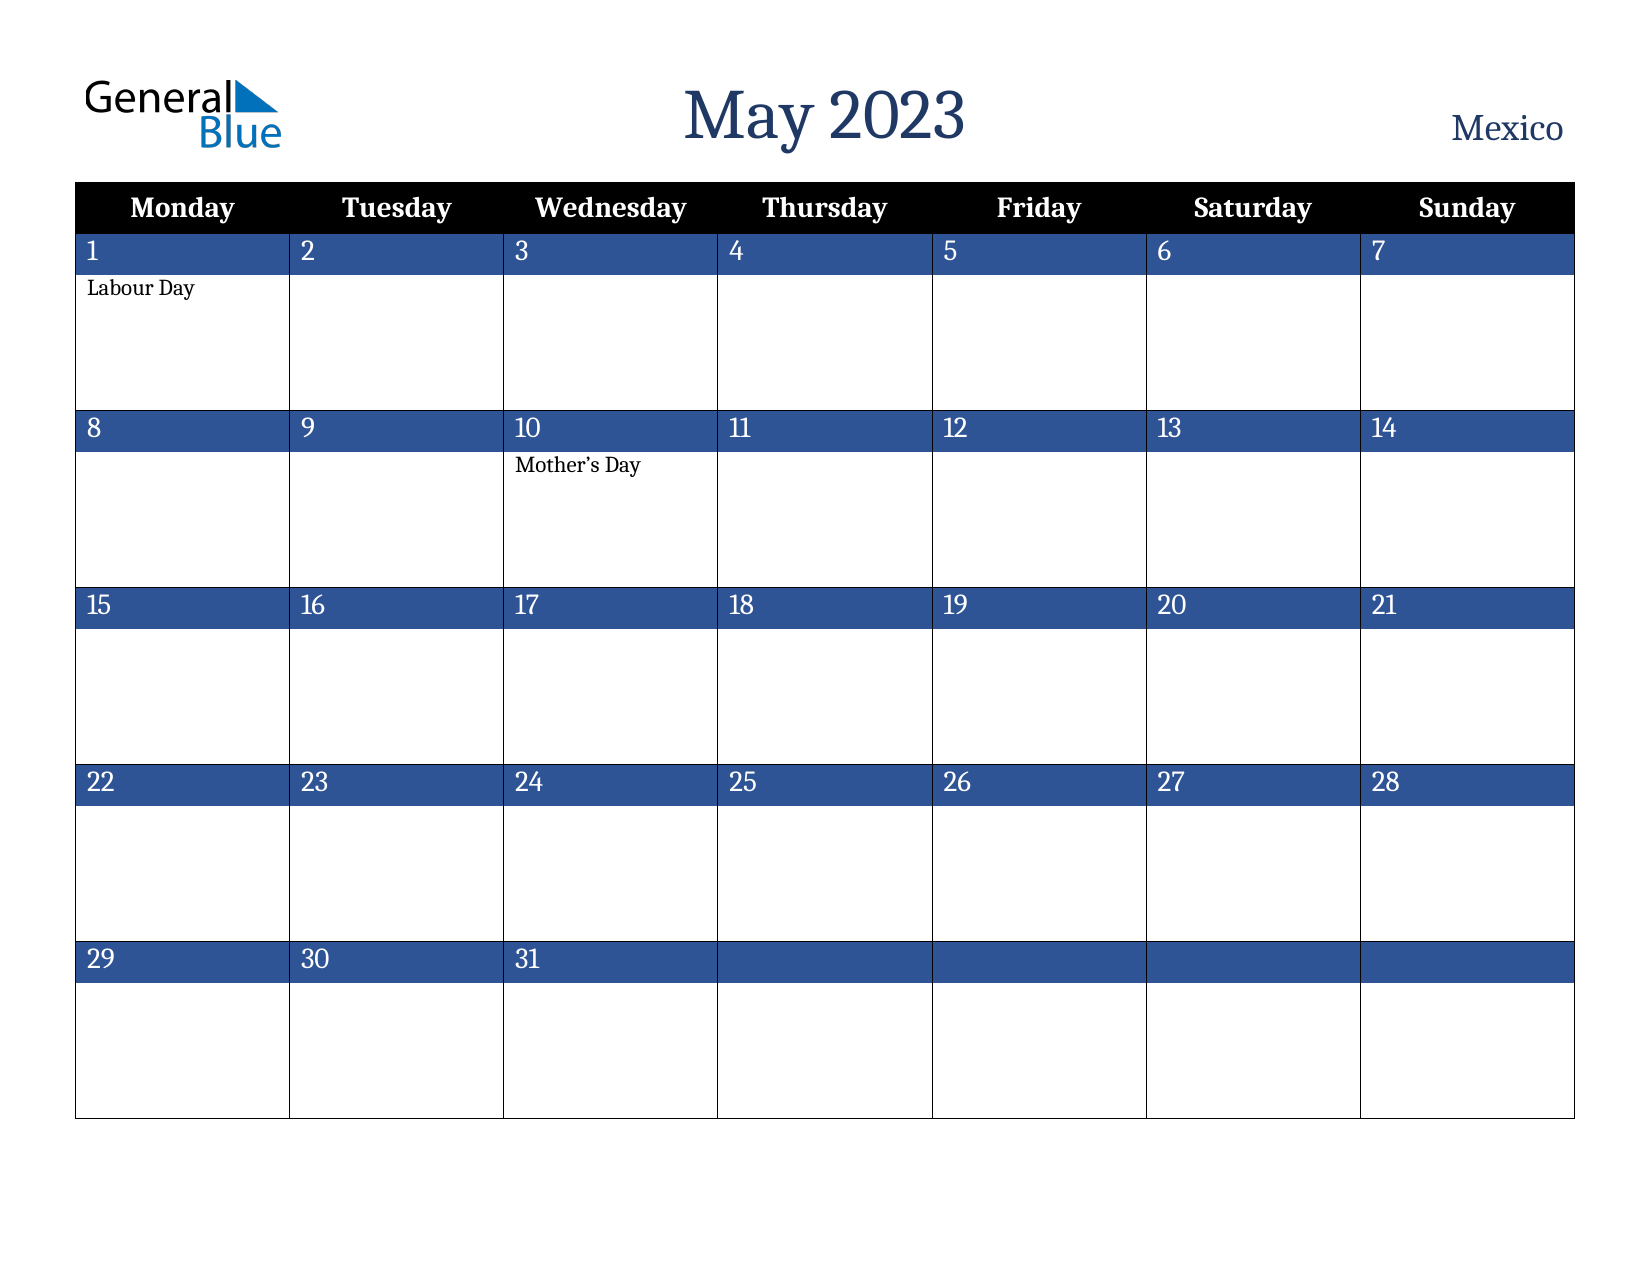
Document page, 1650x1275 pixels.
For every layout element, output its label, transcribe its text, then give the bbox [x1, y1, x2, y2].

table_cell [933, 983, 1146, 1118]
table_cell [290, 452, 503, 587]
table_cell [1147, 452, 1360, 587]
table_cell 1 [76, 234, 289, 275]
table_cell [933, 806, 1146, 941]
table_cell 27 [1147, 765, 1360, 806]
table_cell Labour Day [76, 275, 289, 410]
table_cell [290, 629, 503, 764]
table_cell 31 [504, 942, 717, 983]
table_cell 19 [933, 588, 1146, 629]
table_cell 15 [76, 588, 289, 629]
table_cell Friday [933, 183, 1146, 233]
table_cell 23 [290, 765, 503, 806]
table_cell [1147, 942, 1360, 983]
table_cell 10 [504, 411, 717, 452]
table_cell [1147, 983, 1360, 1118]
table_cell [1361, 806, 1574, 941]
table_cell [76, 806, 289, 941]
table_cell Monday [76, 183, 289, 233]
table_cell [718, 983, 932, 1118]
table_cell 21 [1361, 588, 1574, 629]
table_cell 30 [290, 942, 503, 983]
table_cell 17 [504, 588, 717, 629]
table_cell [718, 942, 932, 983]
table_cell 8 [76, 411, 289, 452]
table_cell 4 [718, 234, 932, 275]
table_cell [718, 452, 932, 587]
table_cell [1361, 452, 1574, 587]
table_cell Tuesday [290, 183, 503, 233]
table_header May 2023 [504, 75, 1146, 182]
table_cell Saturday [1147, 183, 1360, 233]
table_cell 18 [718, 588, 932, 629]
table_cell [1361, 629, 1574, 764]
table_cell [933, 629, 1146, 764]
table_cell [290, 806, 503, 941]
table_cell 7 [1361, 234, 1574, 275]
table_cell 11 [718, 411, 932, 452]
table_cell [1361, 275, 1574, 410]
table_cell 12 [933, 411, 1146, 452]
table_cell [718, 806, 932, 941]
table_cell 14 [1361, 411, 1574, 452]
table_cell Sunday [1361, 183, 1574, 233]
table_cell [1147, 275, 1360, 410]
table_cell 13 [1147, 411, 1360, 452]
table_cell 2 [290, 234, 503, 275]
table_cell [76, 629, 289, 764]
table_cell [504, 629, 717, 764]
table_cell 16 [290, 588, 503, 629]
table_cell [718, 275, 932, 410]
table_cell [933, 275, 1146, 410]
table_cell Mother’s Day [504, 452, 717, 587]
table_cell [1361, 942, 1574, 983]
table_cell [290, 275, 503, 410]
table_cell 3 [504, 234, 717, 275]
table_cell 29 [76, 942, 289, 983]
table_cell [1147, 629, 1360, 764]
table_cell [290, 983, 503, 1118]
table_cell 20 [1147, 588, 1360, 629]
table_cell Thursday [718, 183, 932, 233]
table_cell [76, 983, 289, 1118]
table_cell 22 [76, 765, 289, 806]
table_cell [933, 942, 1146, 983]
table_cell 28 [1361, 765, 1574, 806]
picture [86, 80, 281, 148]
table_cell 24 [504, 765, 717, 806]
table_cell [504, 806, 717, 941]
table_cell [933, 452, 1146, 587]
table_cell [718, 629, 932, 764]
table_cell Wednesday [504, 183, 717, 233]
table_cell 6 [1147, 234, 1360, 275]
table_cell [504, 983, 717, 1118]
table_cell 5 [933, 234, 1146, 275]
table_cell [1361, 983, 1574, 1118]
table_cell 9 [290, 411, 503, 452]
table_cell [504, 275, 717, 410]
table_cell 25 [718, 765, 932, 806]
table_cell [1147, 806, 1360, 941]
table_header [76, 75, 503, 182]
table_header Mexico [1146, 75, 1574, 182]
table_cell [76, 452, 289, 587]
table_cell 26 [933, 765, 1146, 806]
